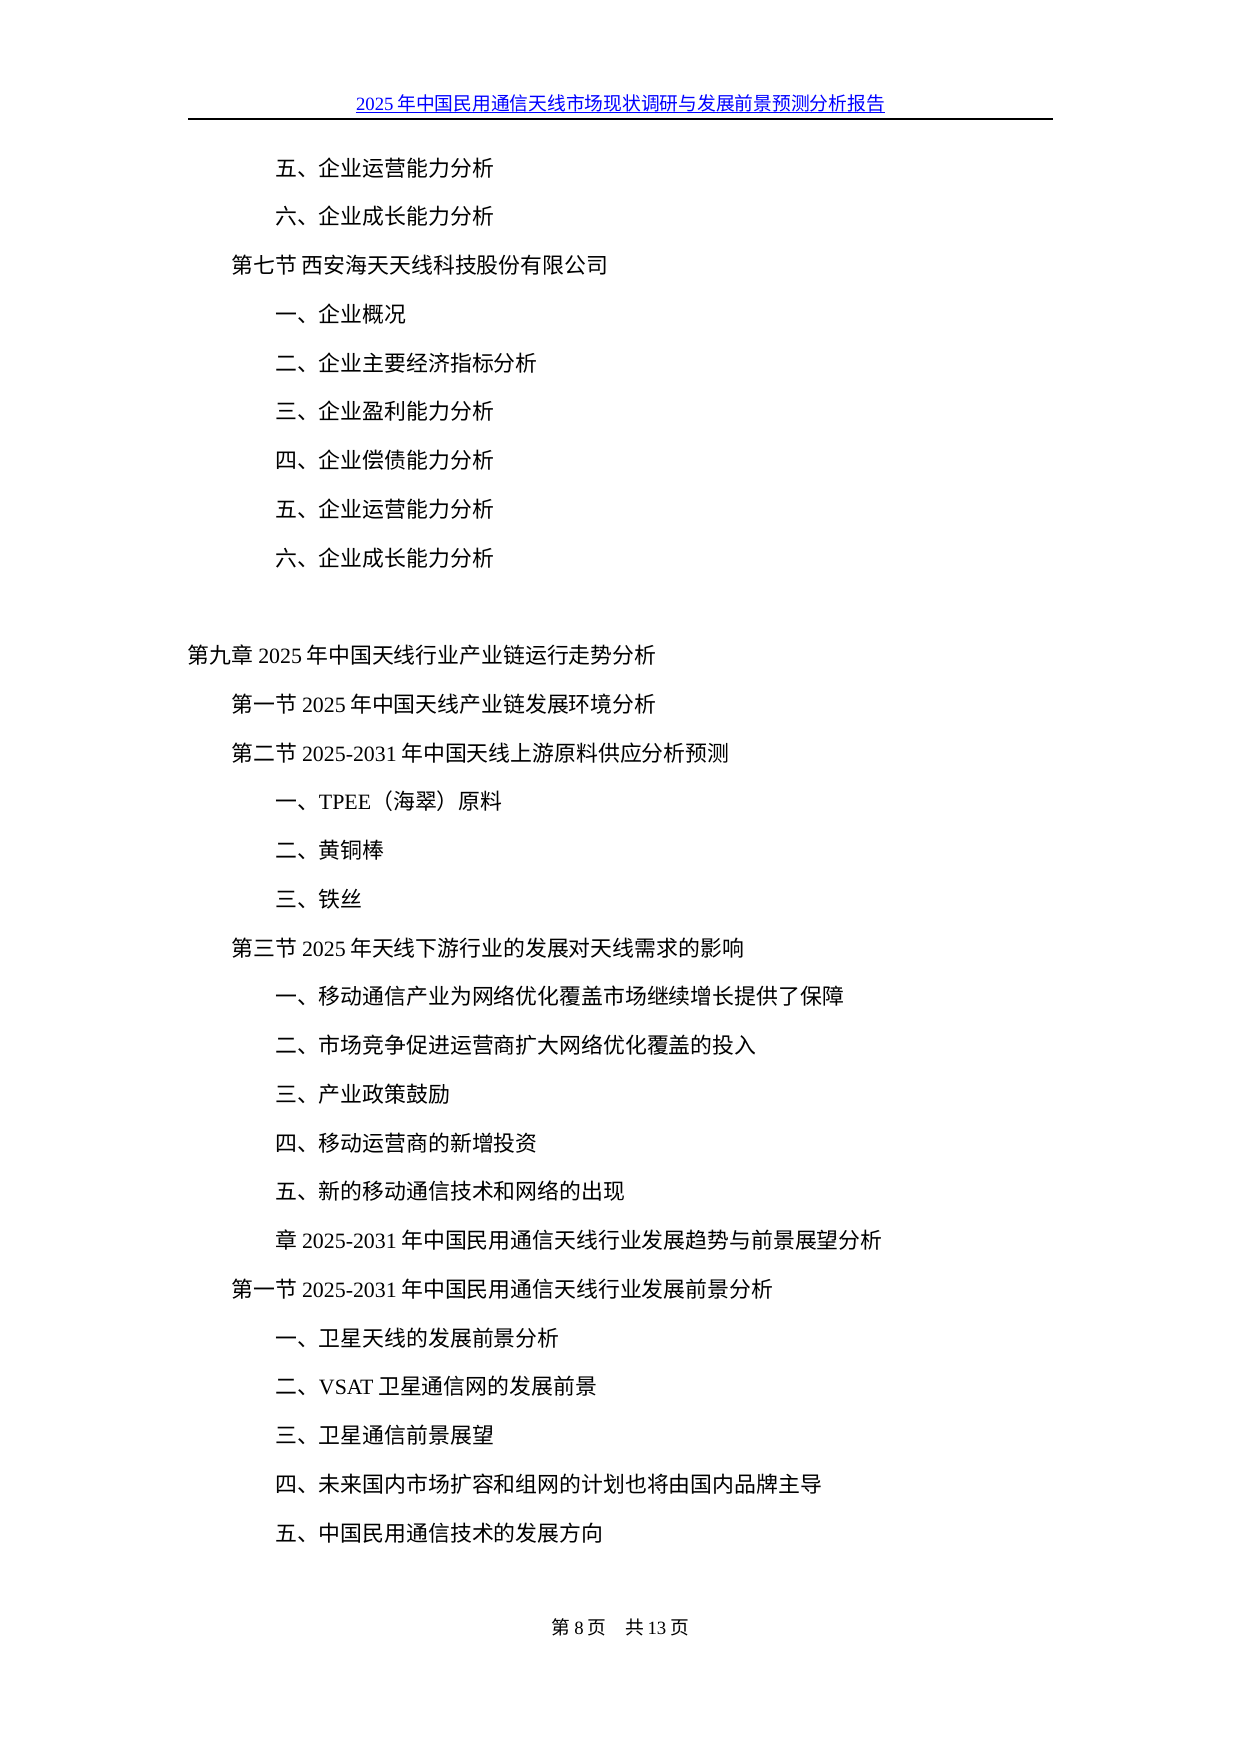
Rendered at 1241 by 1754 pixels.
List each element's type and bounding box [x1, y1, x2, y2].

text [187, 150, 1053, 1548]
